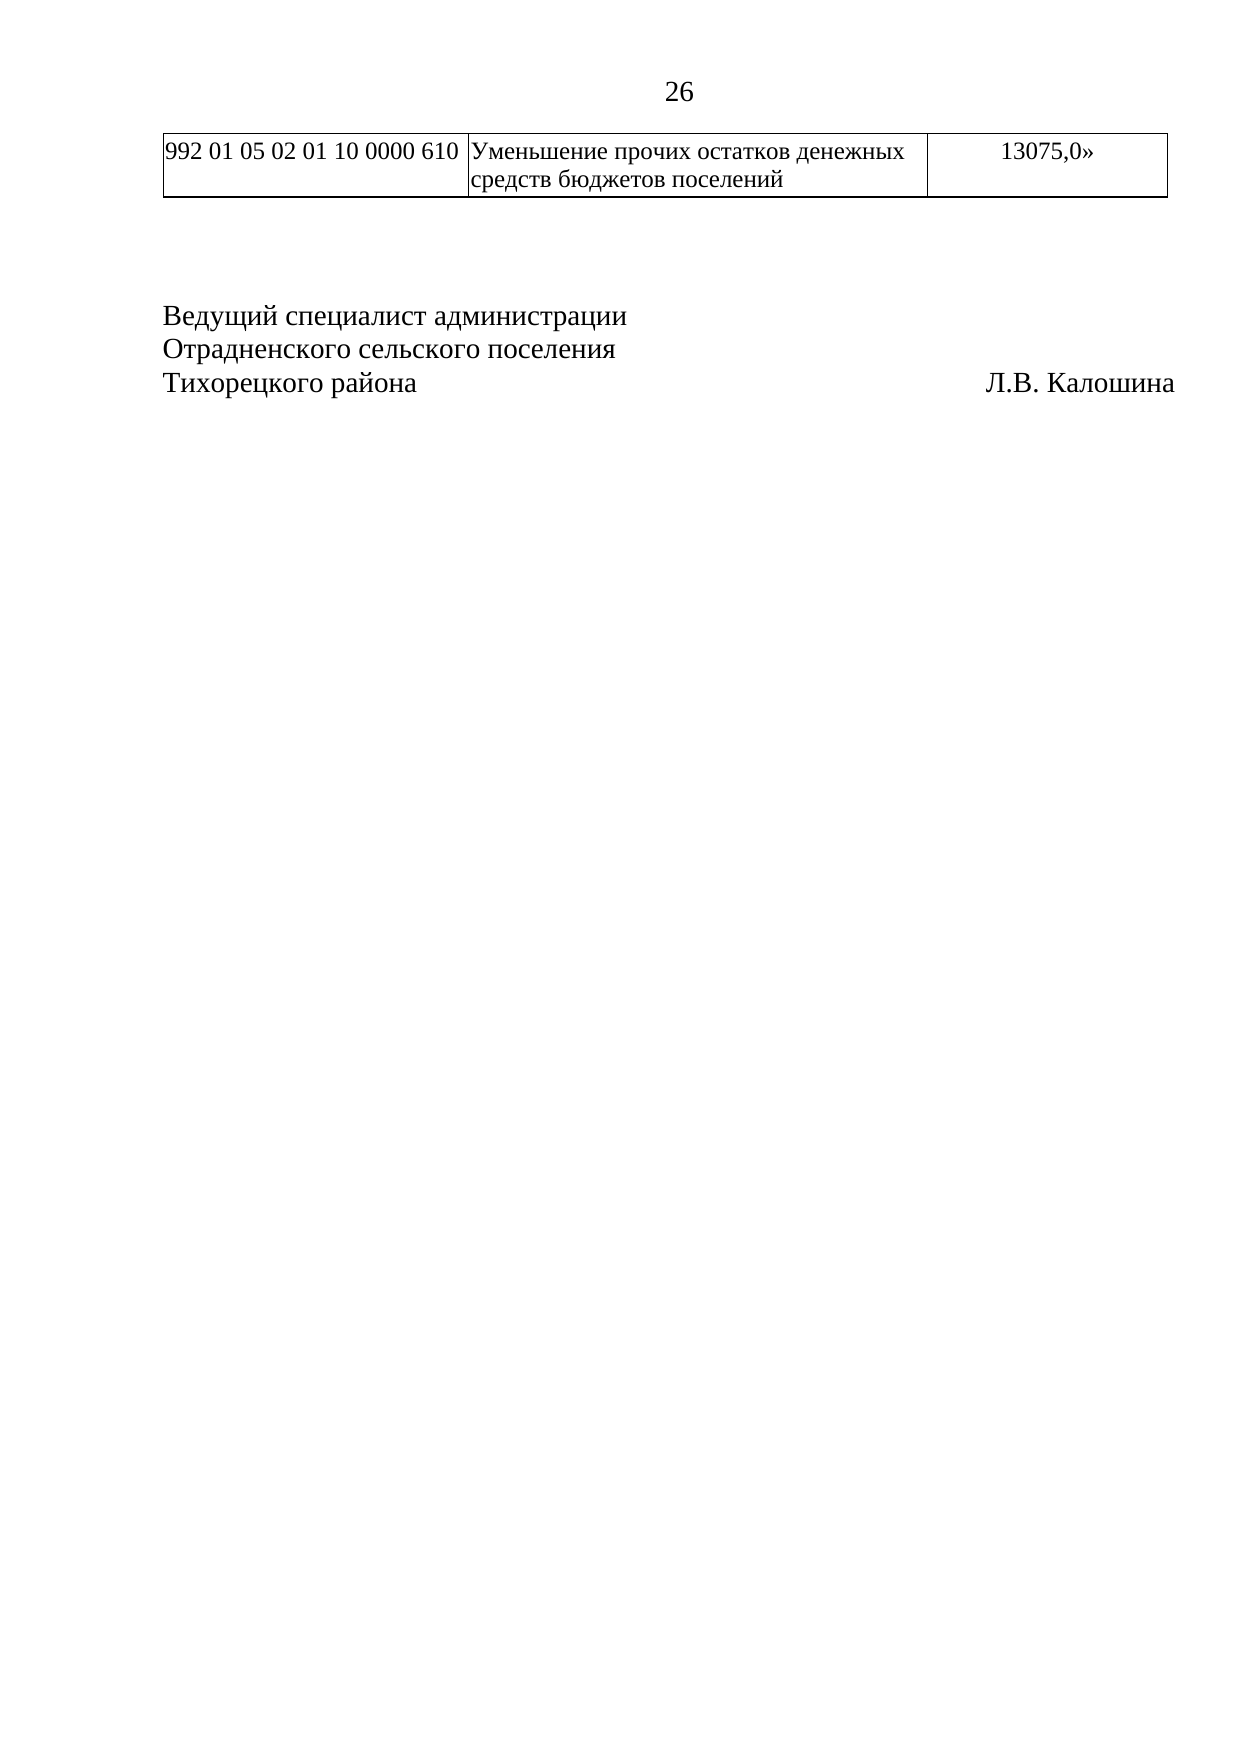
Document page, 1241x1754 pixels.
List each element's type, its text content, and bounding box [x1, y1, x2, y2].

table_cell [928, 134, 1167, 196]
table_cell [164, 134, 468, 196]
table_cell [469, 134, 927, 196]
text Отрадненского сельского поселения [162, 332, 1181, 365]
text Тихорецкого района Л.В. Калошина [162, 365, 1181, 399]
text Ведущий специалист администрации [162, 298, 1181, 332]
